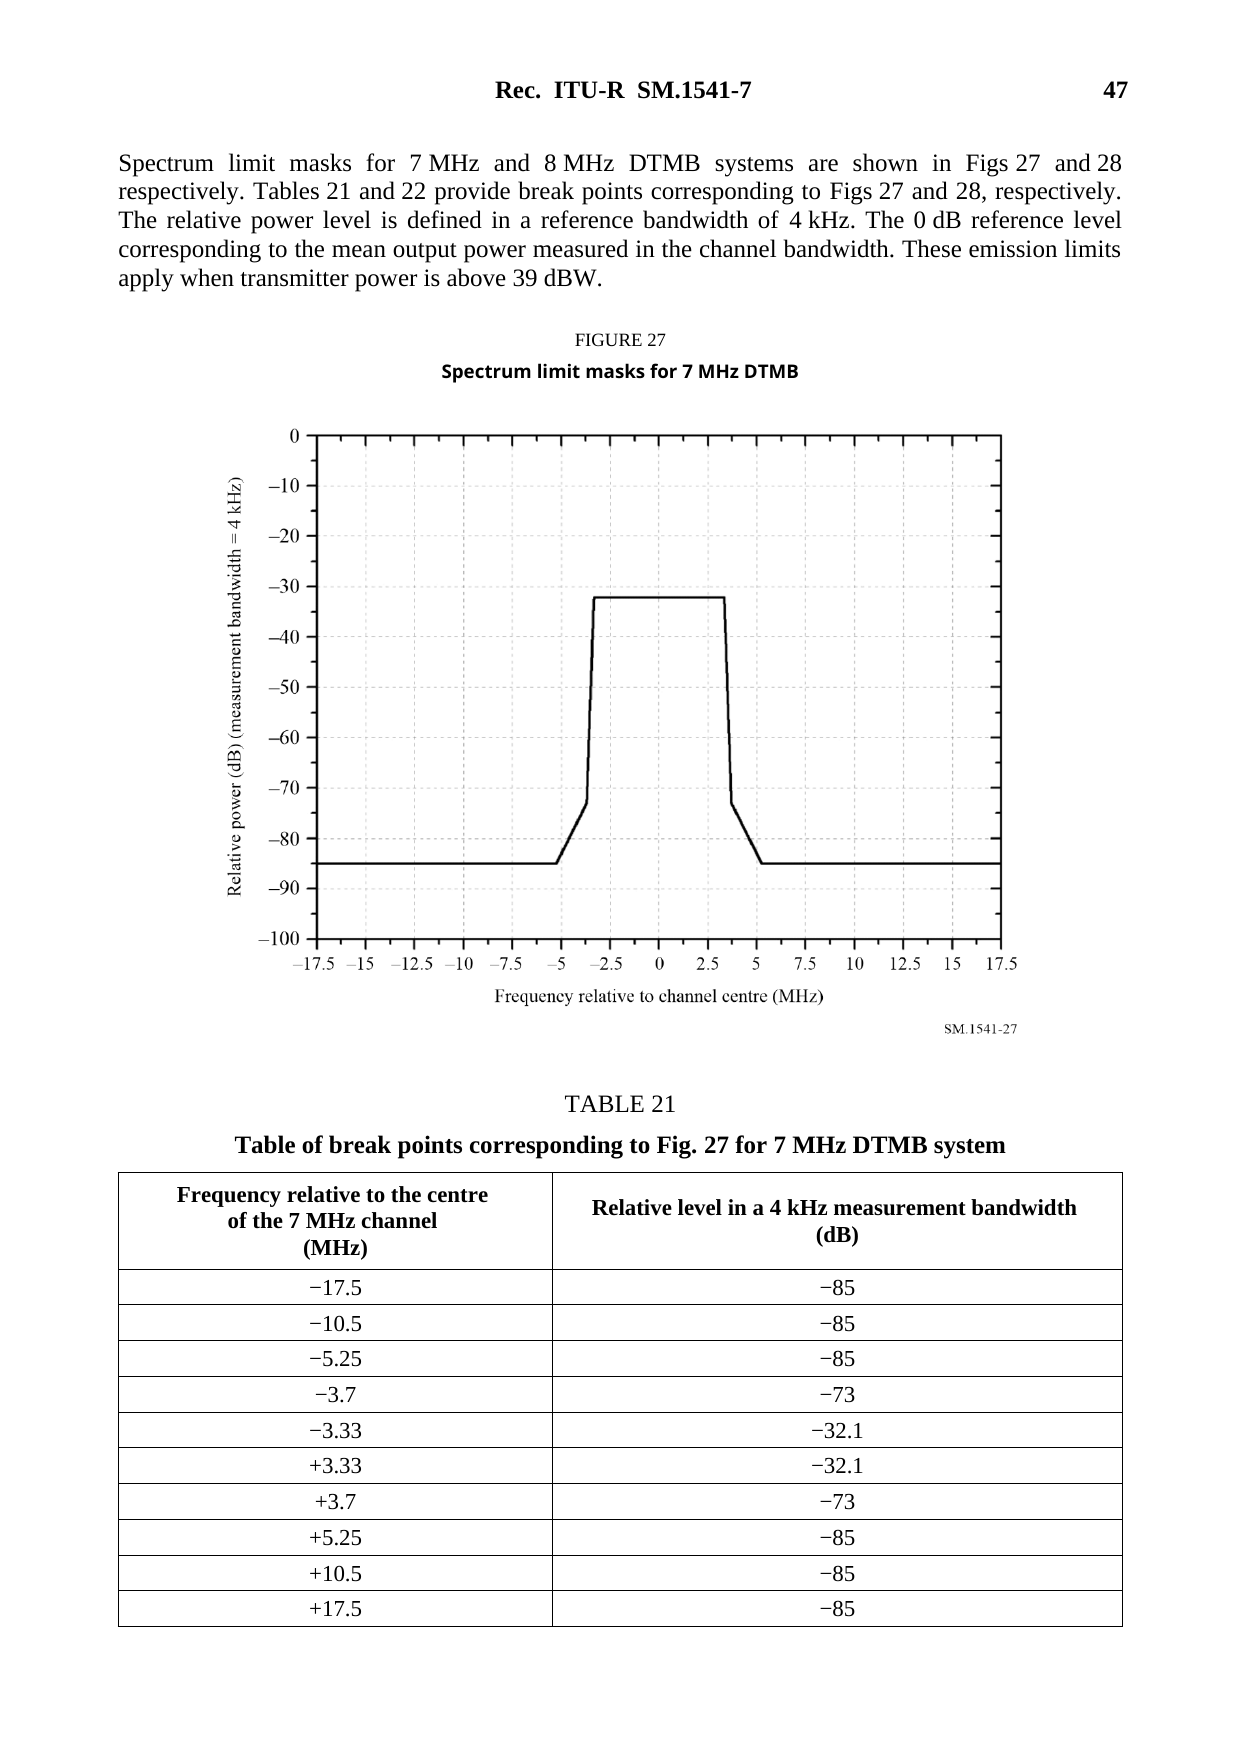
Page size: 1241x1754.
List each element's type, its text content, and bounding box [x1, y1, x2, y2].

table_cell −73 [553, 1484, 1122, 1519]
table_cell −85 [553, 1591, 1122, 1626]
table_cell −10.5 [119, 1305, 552, 1340]
table_cell −85 [553, 1556, 1122, 1590]
picture [215, 396, 1025, 1052]
table_cell +3.33 [119, 1448, 552, 1483]
table_header Frequency relative to the centre of the 7 MHz channel (MHz) [119, 1173, 552, 1269]
table_cell −85 [553, 1270, 1122, 1304]
table_cell −73 [553, 1377, 1122, 1412]
table_cell −85 [553, 1341, 1122, 1376]
text TABLE 21 [118, 1089, 1122, 1118]
table_cell −3.7 [119, 1377, 552, 1412]
title Spectrum limit masks for 7 MHz DTMB [118, 359, 1122, 384]
text Figure 27 [118, 329, 1122, 351]
title Table of break points corresponding to Fig. 27 for 7 MHz DTMB system [118, 1131, 1122, 1159]
table_cell −32.1 [553, 1448, 1122, 1483]
table_cell −32.1 [553, 1413, 1122, 1447]
table_cell +5.25 [119, 1520, 552, 1554]
table_header Relative level in a 4 kHz measurement bandwidth (dB) [553, 1173, 1122, 1269]
table_cell +10.5 [119, 1556, 552, 1590]
table_cell −3.33 [119, 1413, 552, 1447]
table_cell −85 [553, 1305, 1122, 1340]
text Spectrum limit masks for 7 MHz and 8 MHz DTMB systems are shown in Figs 27 and 28 respectively. Tables 21 and 22 provide break points corresponding to Figs 27 and 28, respectively. The relative power level is defined in a reference bandwidth of 4 kHz. The 0 dB reference level corresponding to the mean output power measured in the channel bandwidth. These emission limits apply when transmitter power is above 39 dBW. [118, 148, 1122, 291]
table_cell −17.5 [119, 1270, 552, 1304]
table_cell +17.5 [119, 1591, 552, 1626]
table_cell −85 [553, 1520, 1122, 1554]
table_cell −5.25 [119, 1341, 552, 1376]
table_cell +3.7 [119, 1484, 552, 1519]
